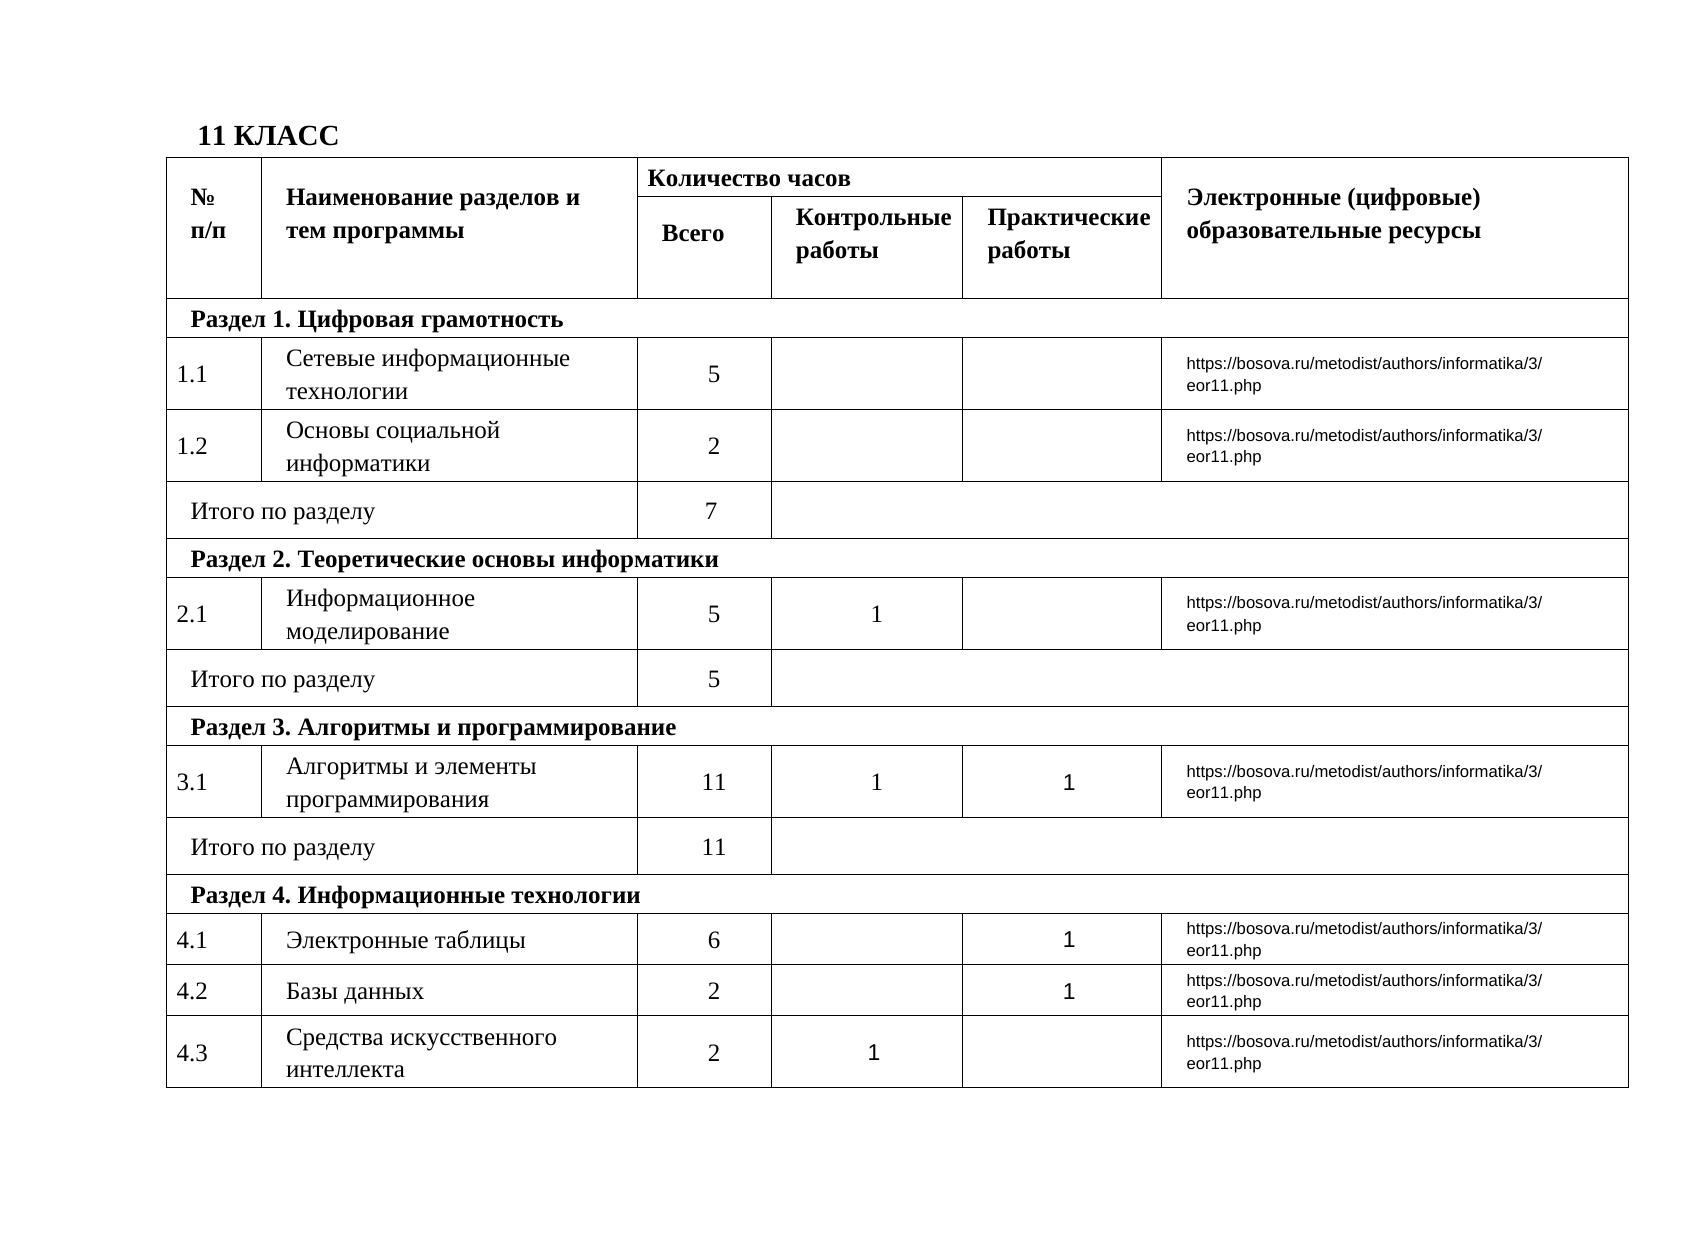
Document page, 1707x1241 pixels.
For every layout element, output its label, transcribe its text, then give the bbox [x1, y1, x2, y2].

table_cell 1 [772, 1016, 962, 1087]
table_cell 1 [772, 746, 962, 817]
table_header Количество часов [638, 158, 1161, 196]
table_cell 11 [638, 746, 771, 817]
table_cell 4.3 [167, 1016, 261, 1087]
table_cell 5 [638, 578, 771, 649]
table_cell [963, 1016, 1161, 1087]
table_cell [963, 578, 1161, 649]
table_header Наименование разделов и тем программы [262, 158, 637, 298]
table_cell Алгоритмы и элементы программирования [262, 746, 637, 817]
table_cell 1 [772, 578, 962, 649]
table_cell [963, 410, 1161, 481]
table_cell https://bosova.ru/metodist/authors/informatika/3/eor11.php [1162, 338, 1628, 409]
table_cell Раздел 2. Теоретические основы информатики [167, 539, 1628, 577]
table_cell https://bosova.ru/metodist/authors/informatika/3/eor11.php [1162, 746, 1628, 817]
table_cell 2 [638, 1016, 771, 1087]
table_cell Всего [638, 197, 771, 298]
table_cell 2 [638, 410, 771, 481]
table_cell [772, 914, 962, 964]
table_cell Итого по разделу [167, 482, 637, 538]
table_cell Раздел 1. Цифровая грамотность [167, 299, 1628, 337]
table_cell 4.2 [167, 965, 261, 1015]
table_cell Средства искусственного интеллекта [262, 1016, 637, 1087]
table_cell 1 [963, 746, 1161, 817]
table_cell 2 [638, 965, 771, 1015]
table_cell [963, 338, 1161, 409]
table_cell 1 [963, 965, 1161, 1015]
table_cell 1.1 [167, 338, 261, 409]
table_cell 5 [638, 650, 771, 706]
table_cell 7 [638, 482, 771, 538]
table_cell Практические работы [963, 197, 1161, 298]
table_cell Сетевые информационные технологии [262, 338, 637, 409]
table_cell Электронные таблицы [262, 914, 637, 964]
table_cell 6 [638, 914, 771, 964]
table_cell 1.2 [167, 410, 261, 481]
table_cell 3.1 [167, 746, 261, 817]
table_cell Итого по разделу [167, 650, 637, 706]
table_cell Итого по разделу [167, 818, 637, 874]
table_cell [772, 410, 962, 481]
table_cell [772, 965, 962, 1015]
table_cell https://bosova.ru/metodist/authors/informatika/3/eor11.php [1162, 410, 1628, 481]
table_cell [772, 818, 1628, 874]
table_cell [772, 482, 1628, 538]
table_cell https://bosova.ru/metodist/authors/informatika/3/eor11.php [1162, 578, 1628, 649]
table_cell Основы социальной информатики [262, 410, 637, 481]
table_cell https://bosova.ru/metodist/authors/informatika/3/eor11.php [1162, 965, 1628, 1015]
table_cell [772, 650, 1628, 706]
table_cell 2.1 [167, 578, 261, 649]
table_cell 11 [638, 818, 771, 874]
table_cell 1 [963, 914, 1161, 964]
table_cell 4.1 [167, 914, 261, 964]
table_cell 5 [638, 338, 771, 409]
table_cell https://bosova.ru/metodist/authors/informatika/3/eor11.php [1162, 914, 1628, 964]
table_cell https://bosova.ru/metodist/authors/informatika/3/eor11.php [1162, 1016, 1628, 1087]
table_cell Базы данных [262, 965, 637, 1015]
table_cell Контрольные работы [772, 197, 962, 298]
text 11 КЛАСС [190, 118, 1618, 152]
table_cell Раздел 4. Информационные технологии [167, 875, 1628, 913]
table_cell [772, 338, 962, 409]
table_header Электронные (цифровые) образовательные ресурсы [1162, 158, 1628, 298]
table_cell Информационное моделирование [262, 578, 637, 649]
table_header № п/п [167, 158, 261, 298]
table_cell Раздел 3. Алгоритмы и программирование [167, 707, 1628, 745]
